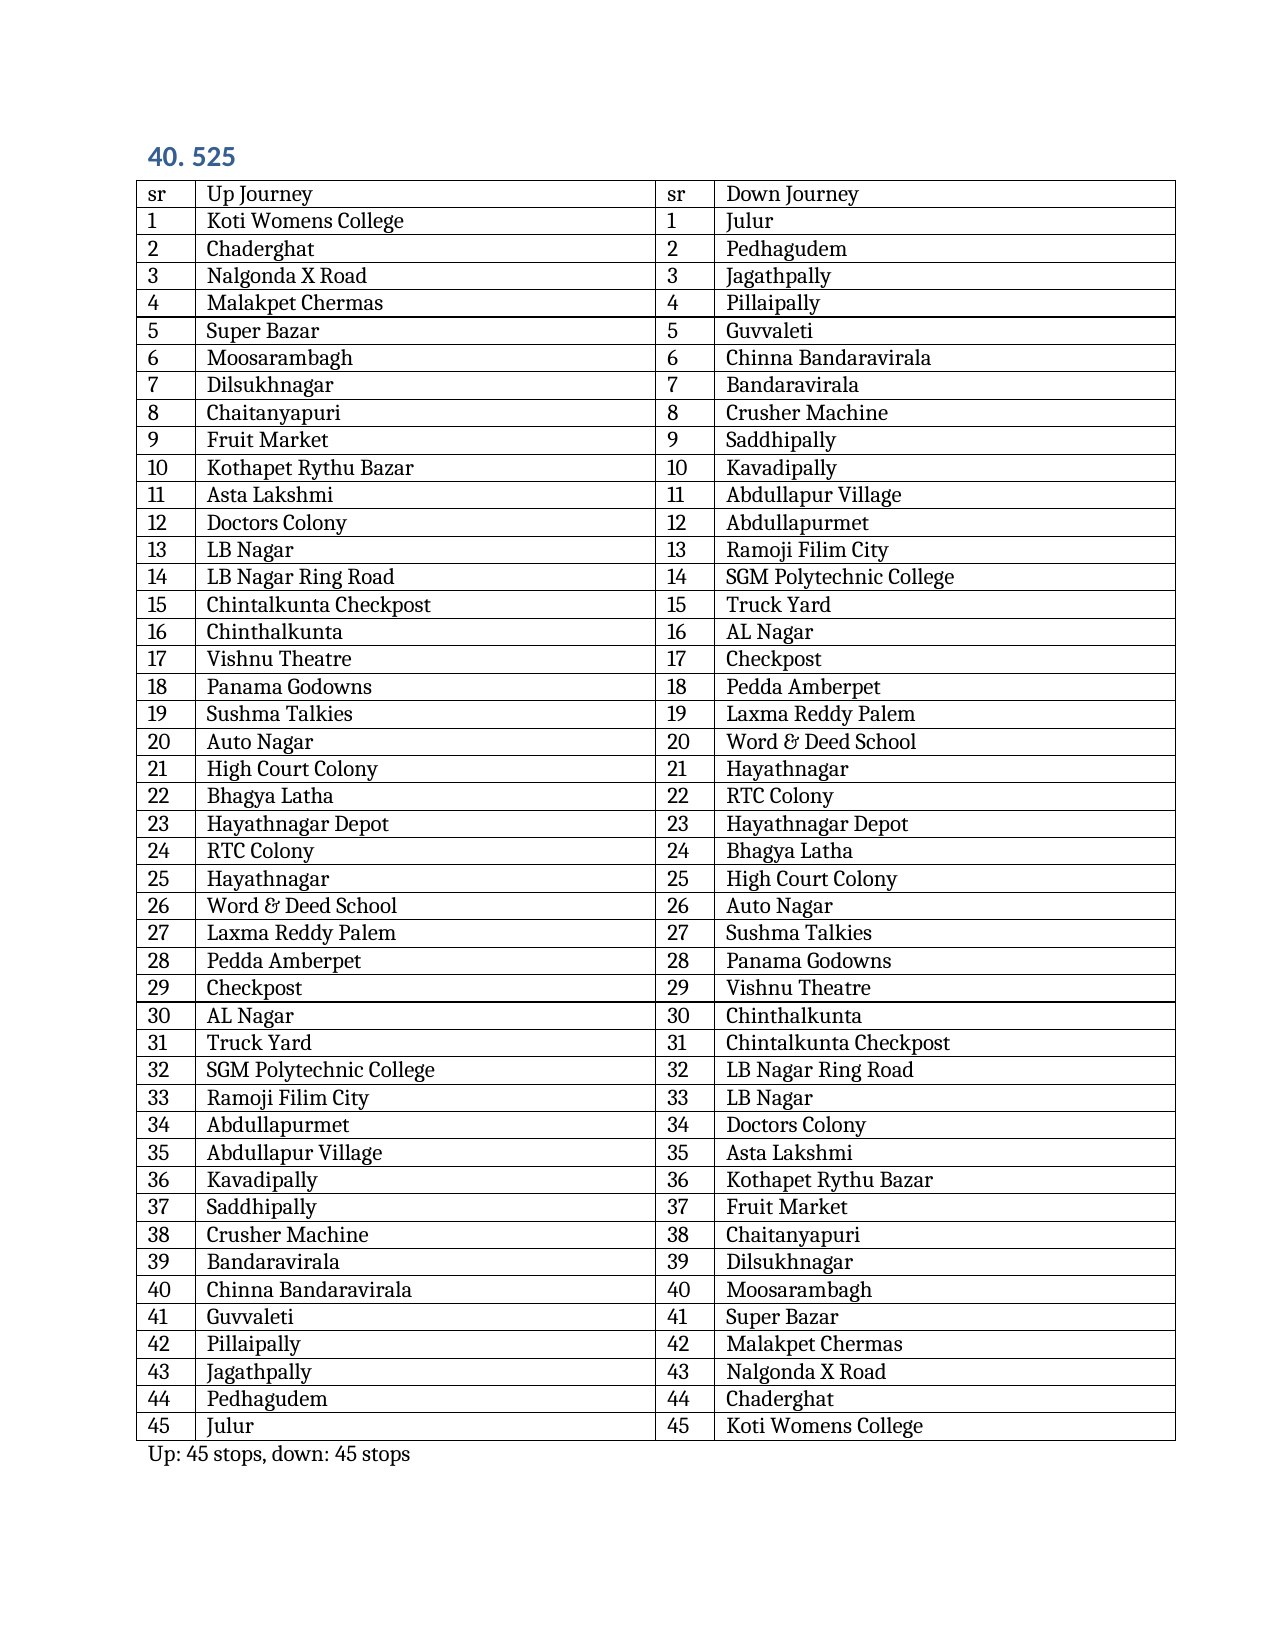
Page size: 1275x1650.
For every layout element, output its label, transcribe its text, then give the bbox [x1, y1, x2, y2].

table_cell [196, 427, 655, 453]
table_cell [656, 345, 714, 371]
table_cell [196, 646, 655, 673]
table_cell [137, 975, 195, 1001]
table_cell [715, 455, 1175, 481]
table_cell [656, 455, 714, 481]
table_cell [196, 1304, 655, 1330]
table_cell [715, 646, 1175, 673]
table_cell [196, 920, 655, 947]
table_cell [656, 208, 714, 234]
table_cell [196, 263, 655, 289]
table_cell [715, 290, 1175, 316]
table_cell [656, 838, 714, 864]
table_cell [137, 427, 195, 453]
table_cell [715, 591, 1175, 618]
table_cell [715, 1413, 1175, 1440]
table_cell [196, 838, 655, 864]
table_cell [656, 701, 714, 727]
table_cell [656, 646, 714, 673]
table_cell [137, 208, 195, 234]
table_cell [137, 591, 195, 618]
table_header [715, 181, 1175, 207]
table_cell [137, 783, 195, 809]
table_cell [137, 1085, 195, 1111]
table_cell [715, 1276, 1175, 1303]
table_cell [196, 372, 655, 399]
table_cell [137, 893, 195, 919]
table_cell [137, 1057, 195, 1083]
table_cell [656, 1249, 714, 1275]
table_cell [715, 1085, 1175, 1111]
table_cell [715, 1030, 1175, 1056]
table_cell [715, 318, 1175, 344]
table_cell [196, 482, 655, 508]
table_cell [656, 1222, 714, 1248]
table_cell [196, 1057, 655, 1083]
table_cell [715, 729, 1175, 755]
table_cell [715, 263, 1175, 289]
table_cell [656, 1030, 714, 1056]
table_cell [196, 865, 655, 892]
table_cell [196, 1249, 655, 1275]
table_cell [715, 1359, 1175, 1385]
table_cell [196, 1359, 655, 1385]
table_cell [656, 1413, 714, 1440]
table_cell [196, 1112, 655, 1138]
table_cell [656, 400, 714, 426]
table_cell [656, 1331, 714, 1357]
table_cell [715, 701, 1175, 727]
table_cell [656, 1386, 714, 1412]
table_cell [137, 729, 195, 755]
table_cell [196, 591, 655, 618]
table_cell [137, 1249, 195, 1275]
text Up: 45 stops, down: 45 stops [148, 1441, 1186, 1467]
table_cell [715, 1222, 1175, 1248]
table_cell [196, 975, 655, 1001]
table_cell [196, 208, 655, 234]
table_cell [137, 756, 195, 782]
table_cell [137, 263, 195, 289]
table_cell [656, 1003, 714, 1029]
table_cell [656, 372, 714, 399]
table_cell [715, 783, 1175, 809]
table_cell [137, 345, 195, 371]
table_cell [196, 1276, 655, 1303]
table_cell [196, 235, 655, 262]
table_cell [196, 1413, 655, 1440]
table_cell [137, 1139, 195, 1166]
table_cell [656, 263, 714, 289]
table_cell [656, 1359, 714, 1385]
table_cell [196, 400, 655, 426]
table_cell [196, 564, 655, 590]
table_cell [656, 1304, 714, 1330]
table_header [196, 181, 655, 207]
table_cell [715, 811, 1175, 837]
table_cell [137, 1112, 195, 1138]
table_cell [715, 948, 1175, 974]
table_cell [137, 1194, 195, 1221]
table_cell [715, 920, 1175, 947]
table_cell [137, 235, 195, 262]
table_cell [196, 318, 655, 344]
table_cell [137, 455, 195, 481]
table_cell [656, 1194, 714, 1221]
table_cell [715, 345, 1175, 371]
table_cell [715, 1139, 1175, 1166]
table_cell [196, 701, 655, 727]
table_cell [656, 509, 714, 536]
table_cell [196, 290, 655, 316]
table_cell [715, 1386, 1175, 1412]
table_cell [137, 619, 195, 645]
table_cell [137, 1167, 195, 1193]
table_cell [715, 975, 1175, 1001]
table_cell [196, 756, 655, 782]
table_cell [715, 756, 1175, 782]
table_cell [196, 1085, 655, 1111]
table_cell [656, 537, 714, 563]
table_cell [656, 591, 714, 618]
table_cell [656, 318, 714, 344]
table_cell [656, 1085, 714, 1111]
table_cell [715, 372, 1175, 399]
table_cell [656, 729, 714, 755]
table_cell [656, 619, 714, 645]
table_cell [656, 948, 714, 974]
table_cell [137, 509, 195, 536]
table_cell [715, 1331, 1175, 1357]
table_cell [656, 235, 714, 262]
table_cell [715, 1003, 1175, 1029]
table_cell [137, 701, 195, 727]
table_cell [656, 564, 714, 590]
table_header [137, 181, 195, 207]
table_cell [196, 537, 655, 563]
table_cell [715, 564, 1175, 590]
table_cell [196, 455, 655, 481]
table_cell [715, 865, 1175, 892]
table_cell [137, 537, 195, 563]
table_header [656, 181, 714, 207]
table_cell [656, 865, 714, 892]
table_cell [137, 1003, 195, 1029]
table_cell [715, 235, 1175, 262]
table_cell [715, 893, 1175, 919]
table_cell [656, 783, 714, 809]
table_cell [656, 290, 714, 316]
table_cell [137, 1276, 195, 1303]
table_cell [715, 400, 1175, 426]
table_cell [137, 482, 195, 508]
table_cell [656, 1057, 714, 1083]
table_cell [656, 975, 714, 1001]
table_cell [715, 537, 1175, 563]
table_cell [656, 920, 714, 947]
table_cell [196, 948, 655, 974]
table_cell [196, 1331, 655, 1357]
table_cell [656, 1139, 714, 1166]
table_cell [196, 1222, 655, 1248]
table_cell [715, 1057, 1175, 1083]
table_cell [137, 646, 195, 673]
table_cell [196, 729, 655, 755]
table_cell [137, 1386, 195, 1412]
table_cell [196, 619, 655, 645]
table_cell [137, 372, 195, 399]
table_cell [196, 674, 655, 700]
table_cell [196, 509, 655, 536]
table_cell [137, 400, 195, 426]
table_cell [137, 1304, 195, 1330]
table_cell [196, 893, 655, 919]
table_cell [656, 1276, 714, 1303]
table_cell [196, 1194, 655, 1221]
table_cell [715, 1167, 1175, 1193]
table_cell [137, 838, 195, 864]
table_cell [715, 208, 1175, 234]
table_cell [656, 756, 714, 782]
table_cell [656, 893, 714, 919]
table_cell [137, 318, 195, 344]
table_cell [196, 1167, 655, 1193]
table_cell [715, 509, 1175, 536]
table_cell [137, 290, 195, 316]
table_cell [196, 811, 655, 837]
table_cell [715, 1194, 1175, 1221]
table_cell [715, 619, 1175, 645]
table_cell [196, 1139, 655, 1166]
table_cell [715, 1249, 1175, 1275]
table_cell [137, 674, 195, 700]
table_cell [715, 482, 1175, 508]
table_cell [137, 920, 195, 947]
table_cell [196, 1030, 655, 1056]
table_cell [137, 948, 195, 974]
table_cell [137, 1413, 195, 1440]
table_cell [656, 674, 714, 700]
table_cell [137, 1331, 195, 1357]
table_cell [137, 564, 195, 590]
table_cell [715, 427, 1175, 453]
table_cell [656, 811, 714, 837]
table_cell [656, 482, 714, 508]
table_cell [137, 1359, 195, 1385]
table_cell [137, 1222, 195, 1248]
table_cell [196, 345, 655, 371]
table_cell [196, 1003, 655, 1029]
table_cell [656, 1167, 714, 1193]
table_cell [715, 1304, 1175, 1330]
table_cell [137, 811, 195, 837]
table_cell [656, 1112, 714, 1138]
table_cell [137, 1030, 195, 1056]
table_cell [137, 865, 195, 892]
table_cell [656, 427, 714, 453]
subtitle 40. 525 [148, 138, 1186, 174]
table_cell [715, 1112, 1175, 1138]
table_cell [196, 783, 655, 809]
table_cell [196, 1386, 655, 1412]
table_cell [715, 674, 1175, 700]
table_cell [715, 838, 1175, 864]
